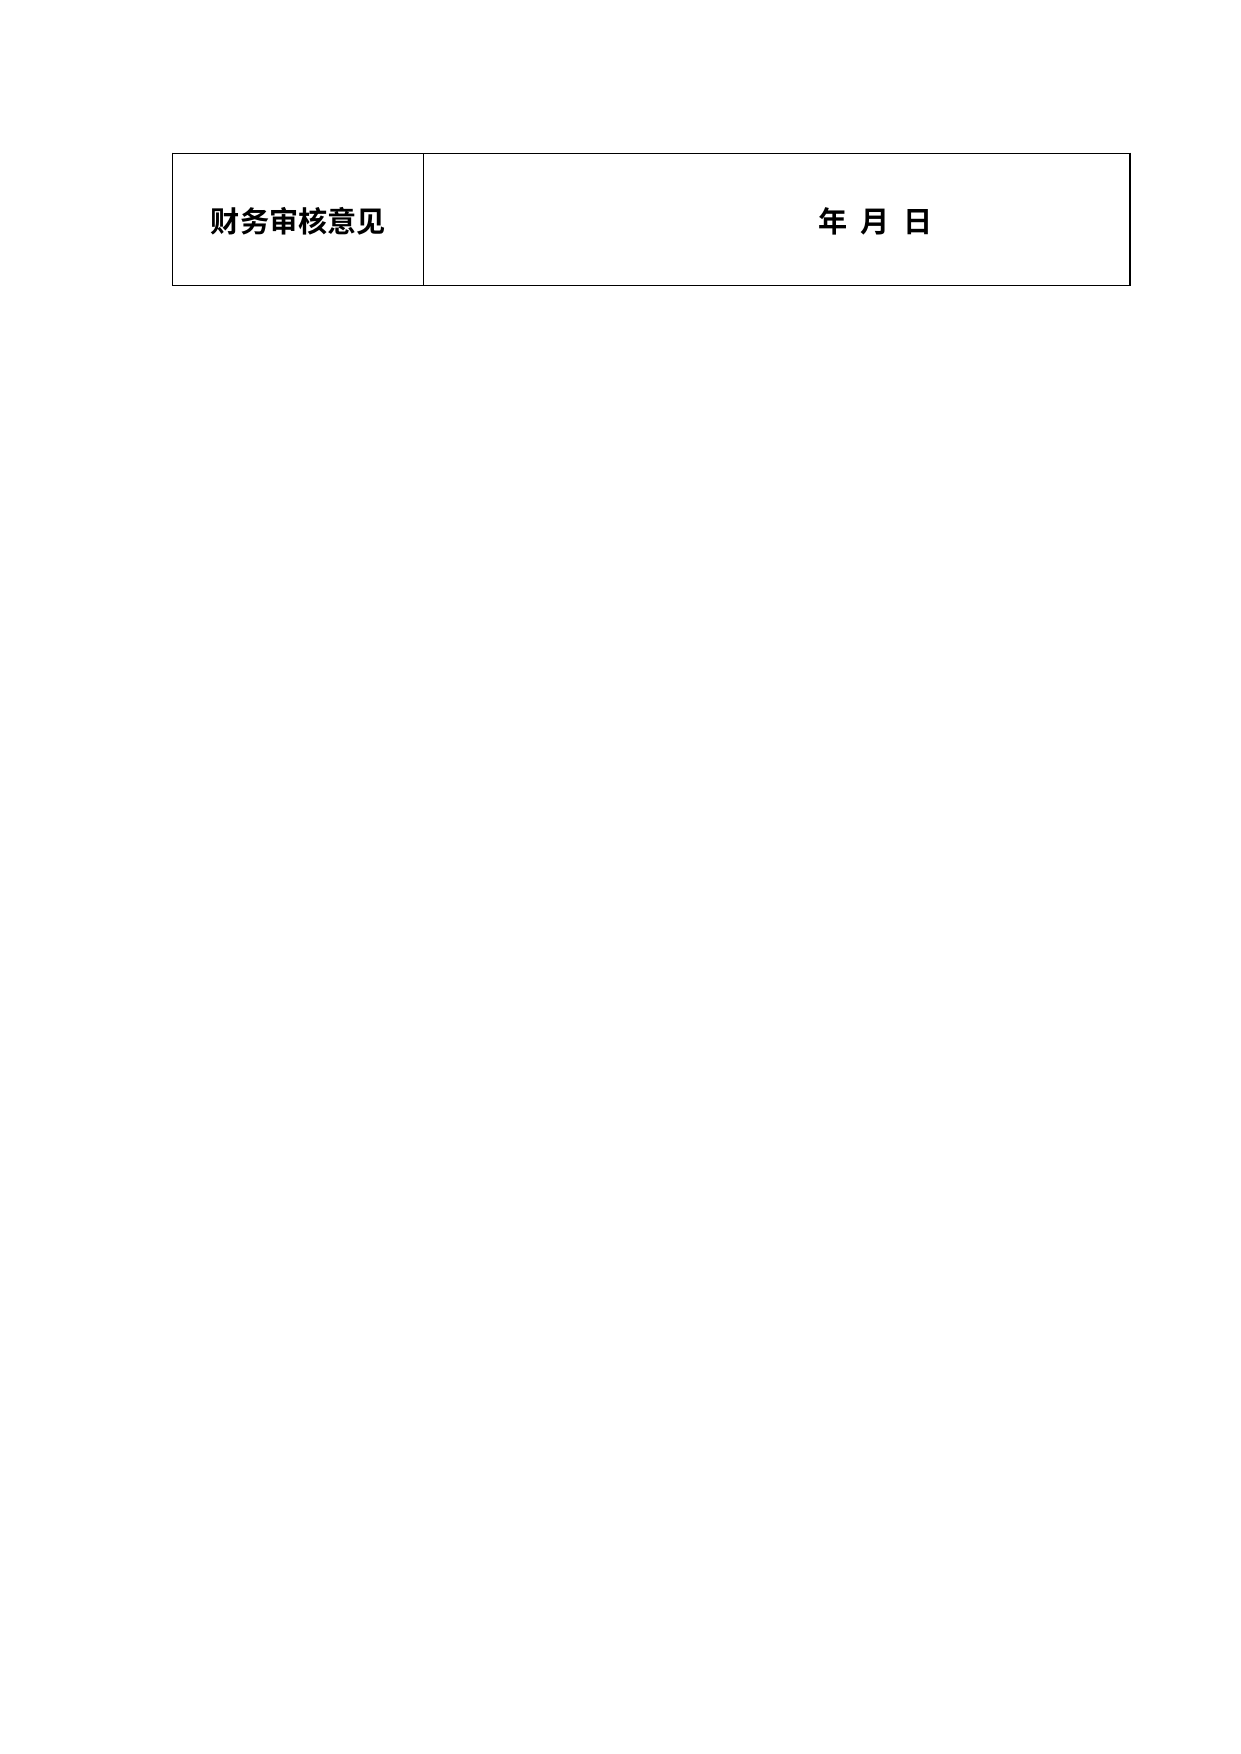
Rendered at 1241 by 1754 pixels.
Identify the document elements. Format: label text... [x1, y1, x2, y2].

table_cell 财务审核意见 [173, 154, 423, 285]
table_cell 年 月 日 [424, 154, 1129, 285]
